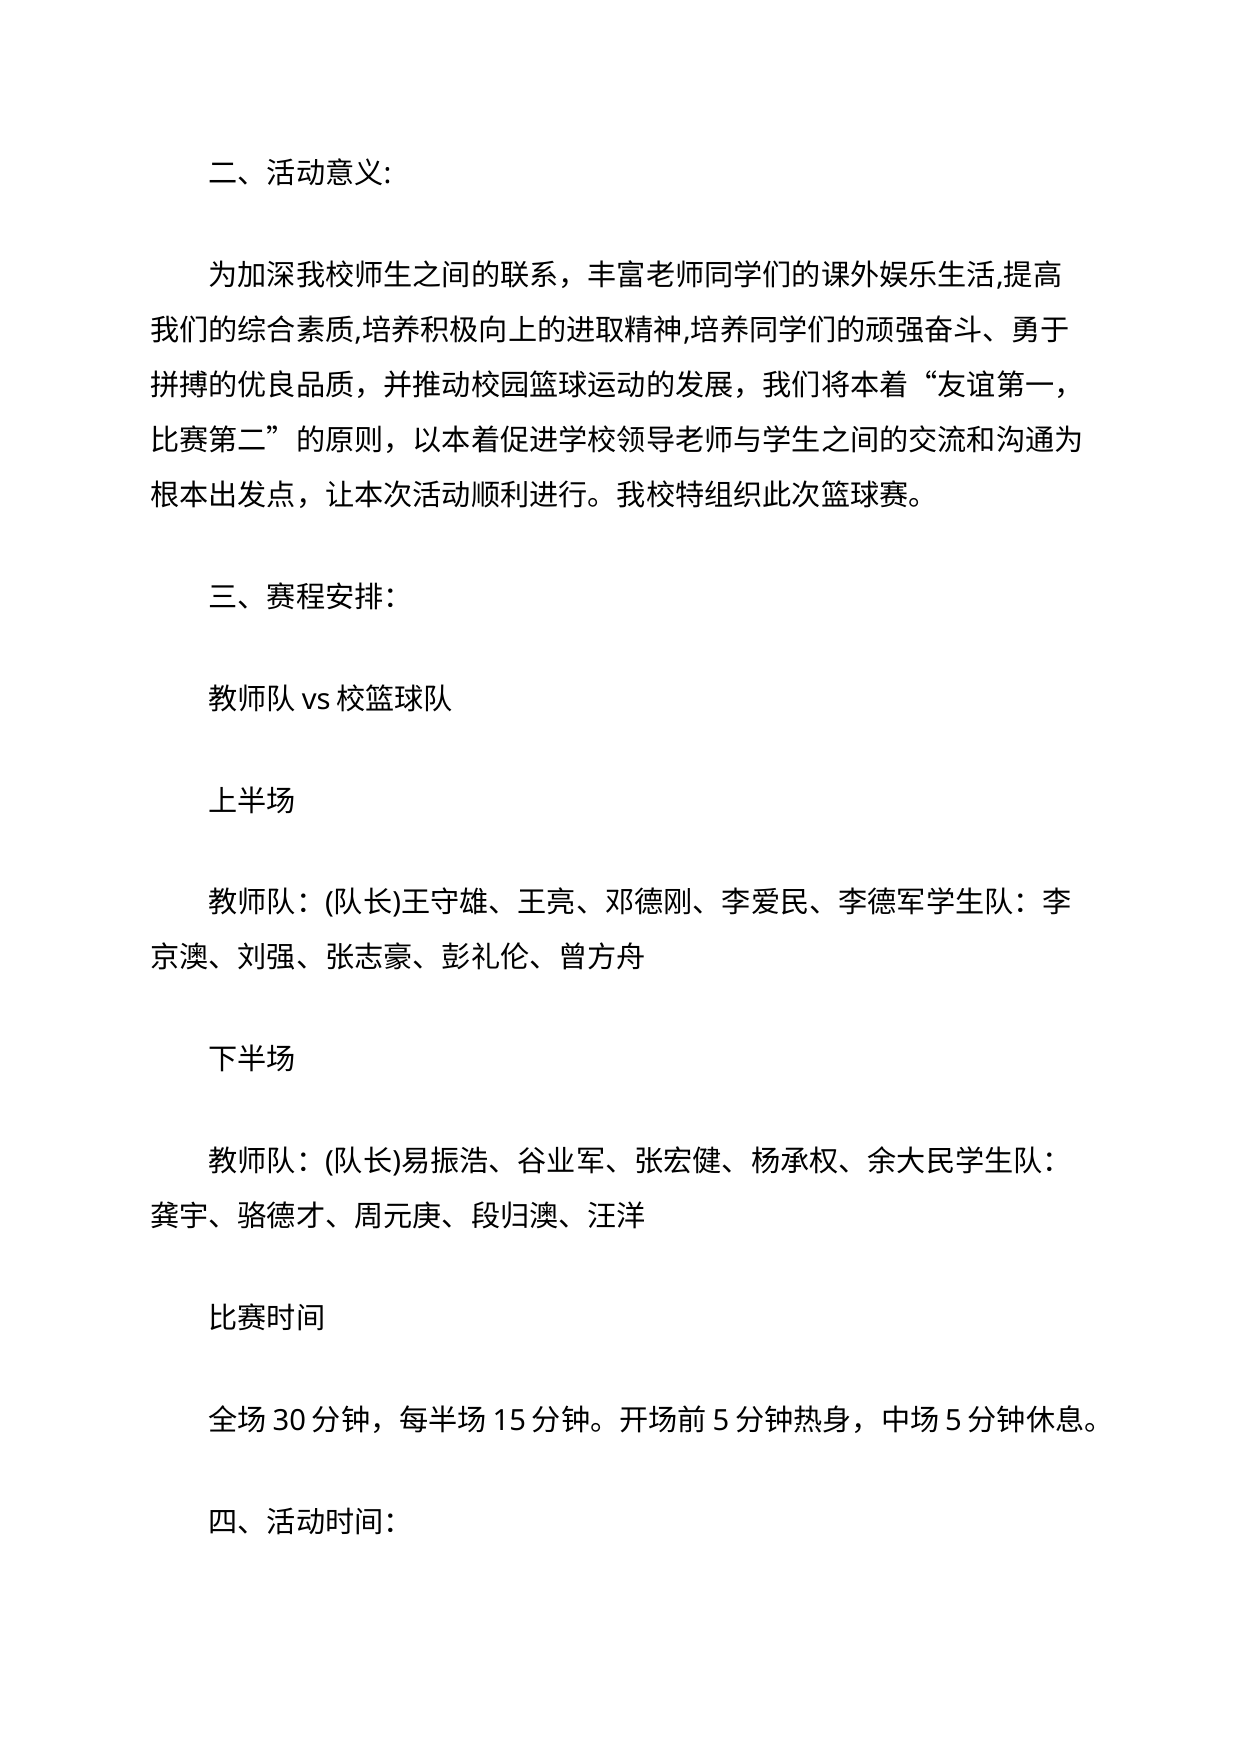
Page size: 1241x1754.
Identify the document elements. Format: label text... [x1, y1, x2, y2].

text 四、活动时间： [150, 1498, 1090, 1540]
text 为加深我校师生之间的联系，丰富老师同学们的课外娱乐生活,提高我们的综合素质,培养积极向上的进取精神,培养同学们的顽强奋斗、勇于拼搏的优良品质，并推动校园篮球运动的发展，我们将本着“友谊第一，比赛第二”的原则，以本着促进学校领导老师与学生之间的交流和沟通为根本出发点，让本次活动顺利进行。我校特组织此次篮球赛。 [150, 252, 1090, 514]
text 教师队：(队长)王守雄、王亮、邓德刚、李爱民、李德军学生队：李京澳、刘强、张志豪、彭礼伦、曾方舟 [150, 879, 1090, 976]
text 下半场 [150, 1036, 1090, 1078]
text 比赛时间 [150, 1294, 1090, 1337]
text 上半场 [150, 777, 1090, 819]
text 教师队vs校篮球队 [150, 675, 1090, 718]
text 三、赛程安排： [150, 573, 1090, 616]
text 二、活动意义: [150, 150, 1090, 192]
text 全场30分钟，每半场15分钟。开场前5分钟热身，中场5分钟休息。 [150, 1396, 1090, 1438]
text 教师队：(队长)易振浩、谷业军、张宏健、杨承权、余大民学生队：龚宇、骆德才、周元庚、段归澳、汪洋 [150, 1138, 1090, 1235]
